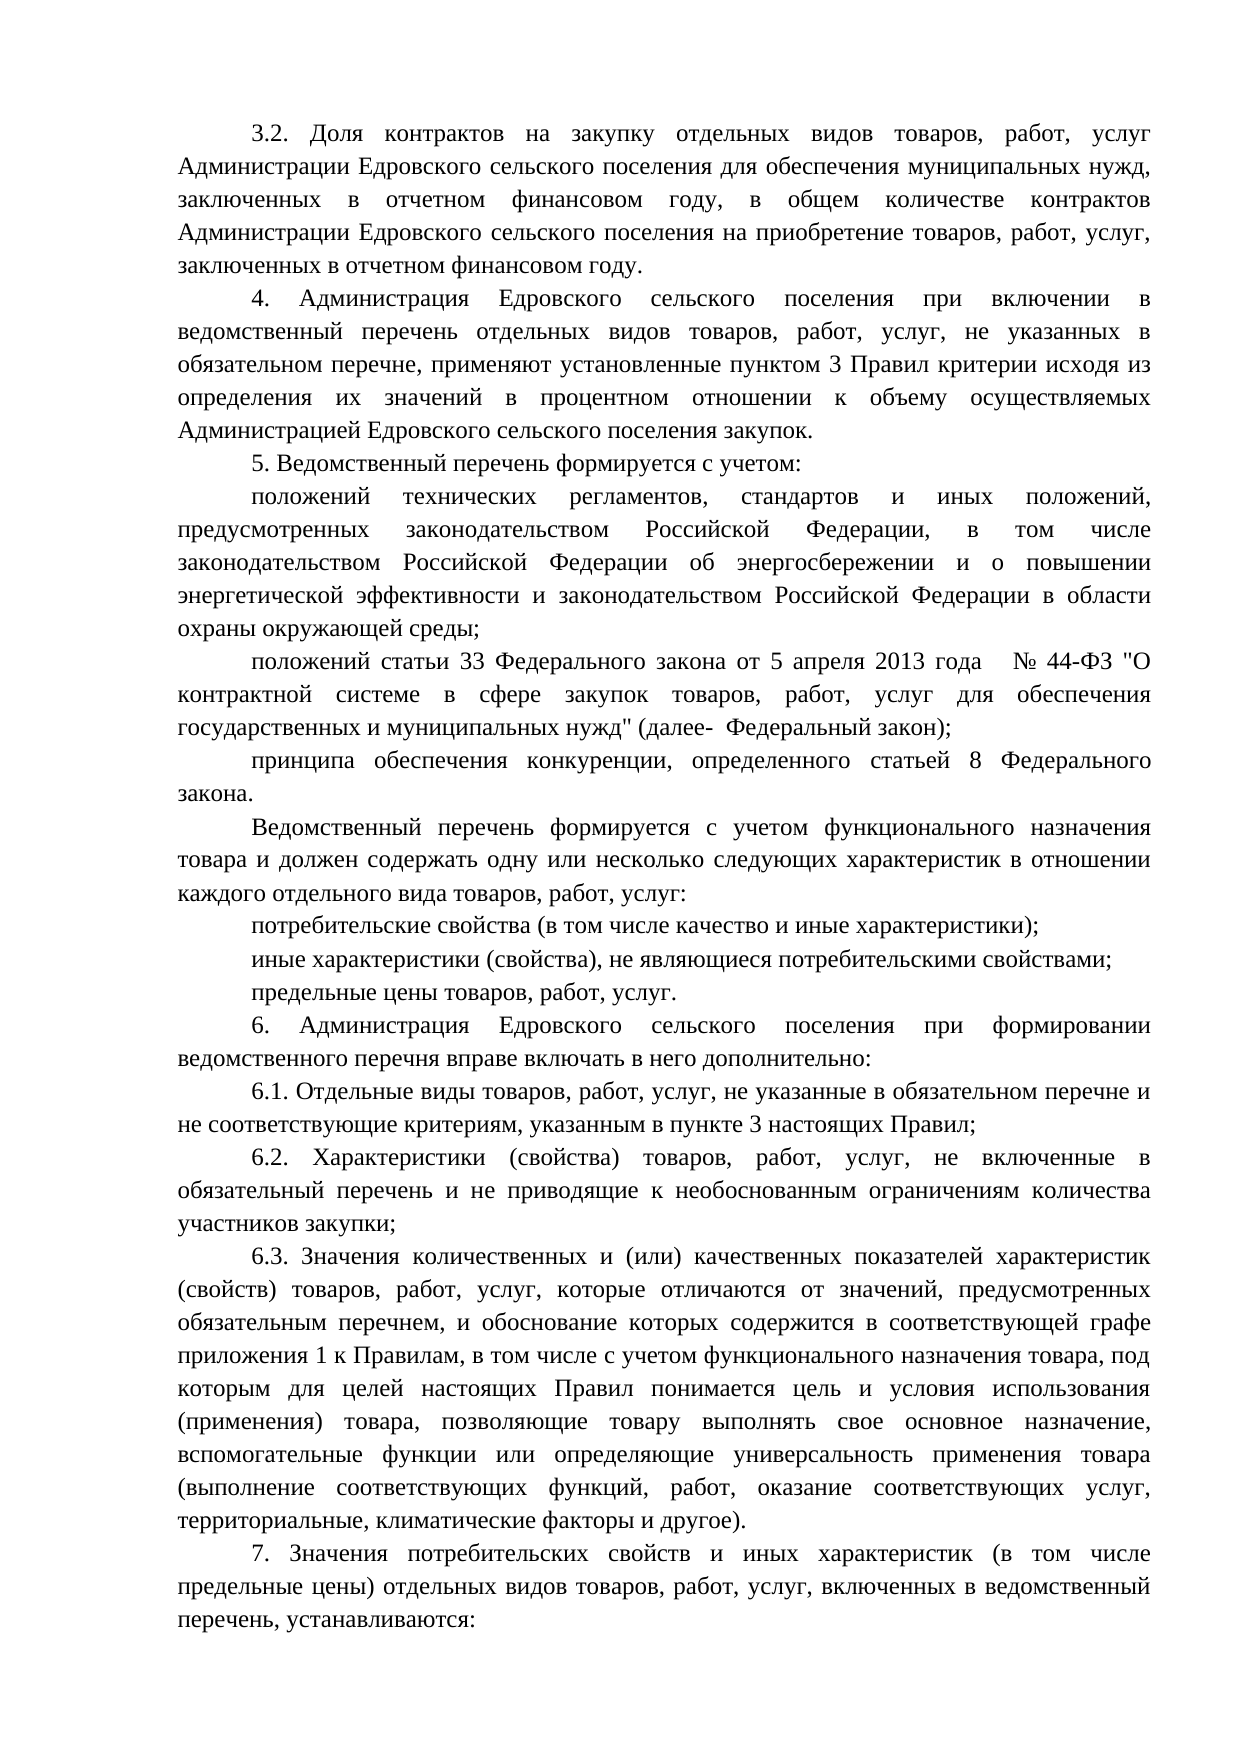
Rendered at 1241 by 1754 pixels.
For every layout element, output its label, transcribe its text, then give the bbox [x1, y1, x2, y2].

text 5. Ведомственный перечень формируется с учетом: [177, 448, 1152, 477]
text потребительские свойства (в том числе качество и иные характеристики); [177, 911, 1152, 939]
text положений технических регламентов, стандартов и иных положений, предусмотренных законодательством Российской Федерации, в том числе законодательством Российской Федерации об энергосбережении и о повышении энергетической эффективности и законодательством Российской Федерации в области охраны окружающей среды; [177, 481, 1152, 642]
text 6.2. Характеристики (свойства) товаров, работ, услуг, не включенные в обязательный перечень и не приводящие к необоснованным ограничениям количества участников закупки; [177, 1142, 1152, 1237]
text 6. Администрация Едровского сельского поселения при формировании ведомственного перечня вправе включать в него дополнительно: [177, 1010, 1152, 1071]
text иные характеристики (свойства), не являющиеся потребительскими свойствами; [177, 944, 1152, 972]
text 7. Значения потребительских свойств и иных характеристик (в том числе предельные цены) отдельных видов товаров, работ, услуг, включенных в ведомственный перечень, устанавливаются: [177, 1538, 1152, 1633]
text предельные цены товаров, работ, услуг. [177, 977, 1152, 1005]
text положений статьи 33 Федерального закона от 5 апреля 2013 года № 44-ФЗ "О контрактной системе в сфере закупок товаров, работ, услуг для обеспечения государственных и муниципальных нужд" (далее- Федеральный закон); [177, 646, 1152, 741]
text принципа обеспечения конкуренции, определенного статьей 8 Федерального закона. [177, 746, 1152, 807]
text Ведомственный перечень формируется с учетом функционального назначения товара и должен содержать одну или несколько следующих характеристик в отношении каждого отдельного вида товаров, работ, услуг: [177, 812, 1152, 906]
text 4. Администрация Едровского сельского поселения при включении в ведомственный перечень отдельных видов товаров, работ, услуг, не указанных в обязательном перечне, применяют установленные пунктом 3 Правил критерии исходя из определения их значений в процентном отношении к объему осуществляемых Администрацией Едровского сельского поселения закупок. [177, 283, 1152, 444]
text 6.3. Значения количественных и (или) качественных показателей характеристик (свойств) товаров, работ, услуг, которые отличаются от значений, предусмотренных обязательным перечнем, и обоснование которых содержится в соответствующей графе приложения 1 к Правилам, в том числе с учетом функционального назначения товара, под которым для целей настоящих Правил понимается цель и условия использования (применения) товара, позволяющие товару выполнять свое основное назначение, вспомогательные функции или определяющие универсальность применения товара (выполнение соответствующих функций, работ, оказание соответствующих услуг, территориальные, климатические факторы и другое). [177, 1241, 1152, 1534]
text 3.2. Доля контрактов на закупку отдельных видов товаров, работ, услуг Администрации Едровского сельского поселения для обеспечения муниципальных нужд, заключенных в отчетном финансовом году, в общем количестве контрактов Администрации Едровского сельского поселения на приобретение товаров, работ, услуг, заключенных в отчетном финансовом году. [177, 118, 1152, 279]
text 6.1. Отдельные виды товаров, работ, услуг, не указанные в обязательном перечне и не соответствующие критериям, указанным в пункте 3 настоящих Правил; [177, 1076, 1152, 1137]
